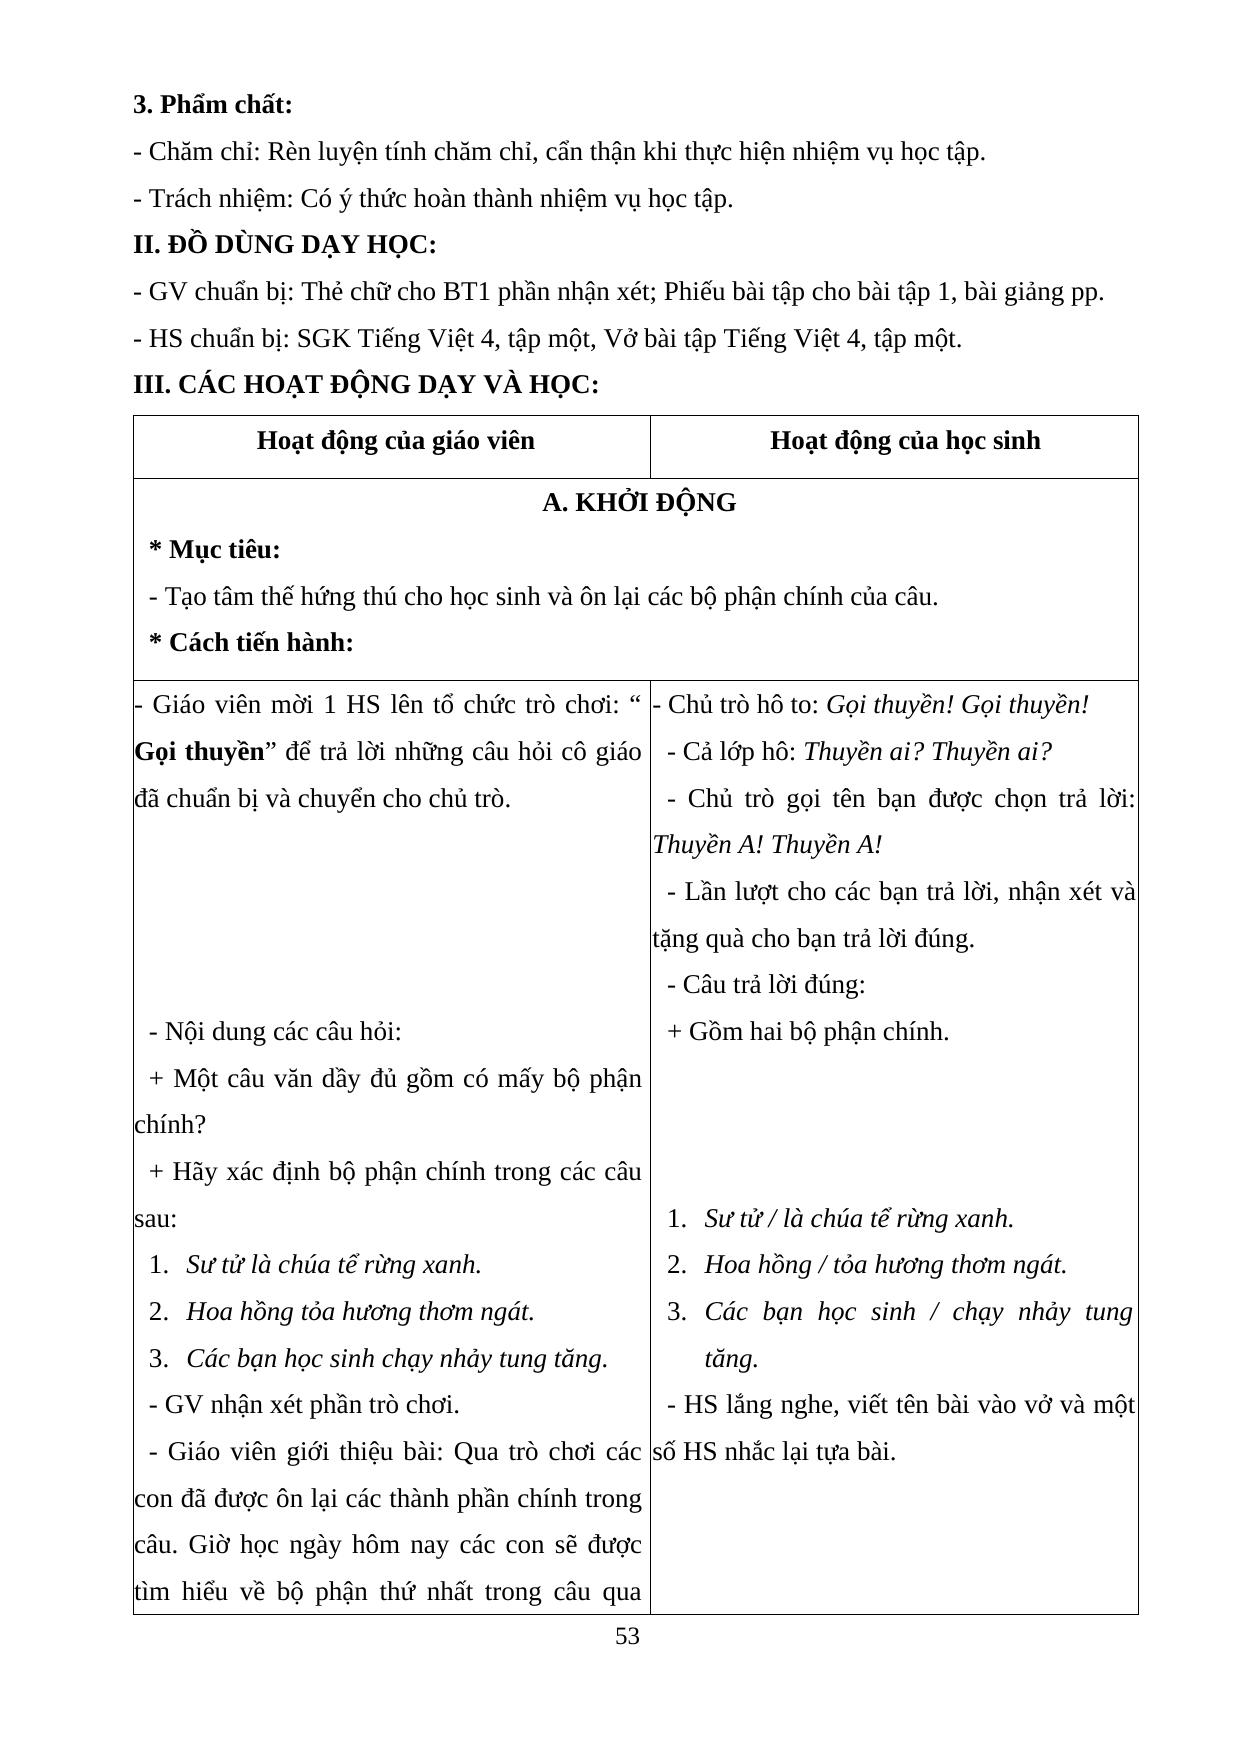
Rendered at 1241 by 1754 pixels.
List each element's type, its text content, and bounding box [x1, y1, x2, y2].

table_cell A. KHỞI ĐỘNG * Mục tiêu: - Tạo tâm thế hứng thú cho học sinh và ôn lại các bộ phận chính của câu. * Cách tiến hành: [134, 479, 1138, 679]
text II. ĐỒ DÙNG DẠY HỌC: [133, 229, 1122, 260]
text - HS chuẩn bị: SGK Tiếng Việt 4, tập một, Vở bài tập Tiếng Việt 4, tập một. [133, 322, 1122, 353]
text - Chăm chỉ: Rèn luyện tính chăm chỉ, cẩn thận khi thực hiện nhiệm vụ học tập. [133, 135, 1122, 166]
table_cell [651, 681, 1138, 1614]
table_header Hoạt động của học sinh [651, 416, 1138, 477]
text 3. Phẩm chất: [133, 89, 1122, 120]
text - Trách nhiệm: Có ý thức hoàn thành nhiệm vụ học tập. [133, 182, 1122, 213]
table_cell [134, 681, 650, 1614]
text - GV chuẩn bị: Thẻ chữ cho BT1 phần nhận xét; Phiếu bài tập cho bài tập 1, bài giảng pp. [133, 275, 1122, 306]
text III. CÁC HOẠT ĐỘNG DẠY VÀ HỌC: [133, 369, 1122, 400]
table_header Hoạt động của giáo viên [134, 416, 650, 477]
